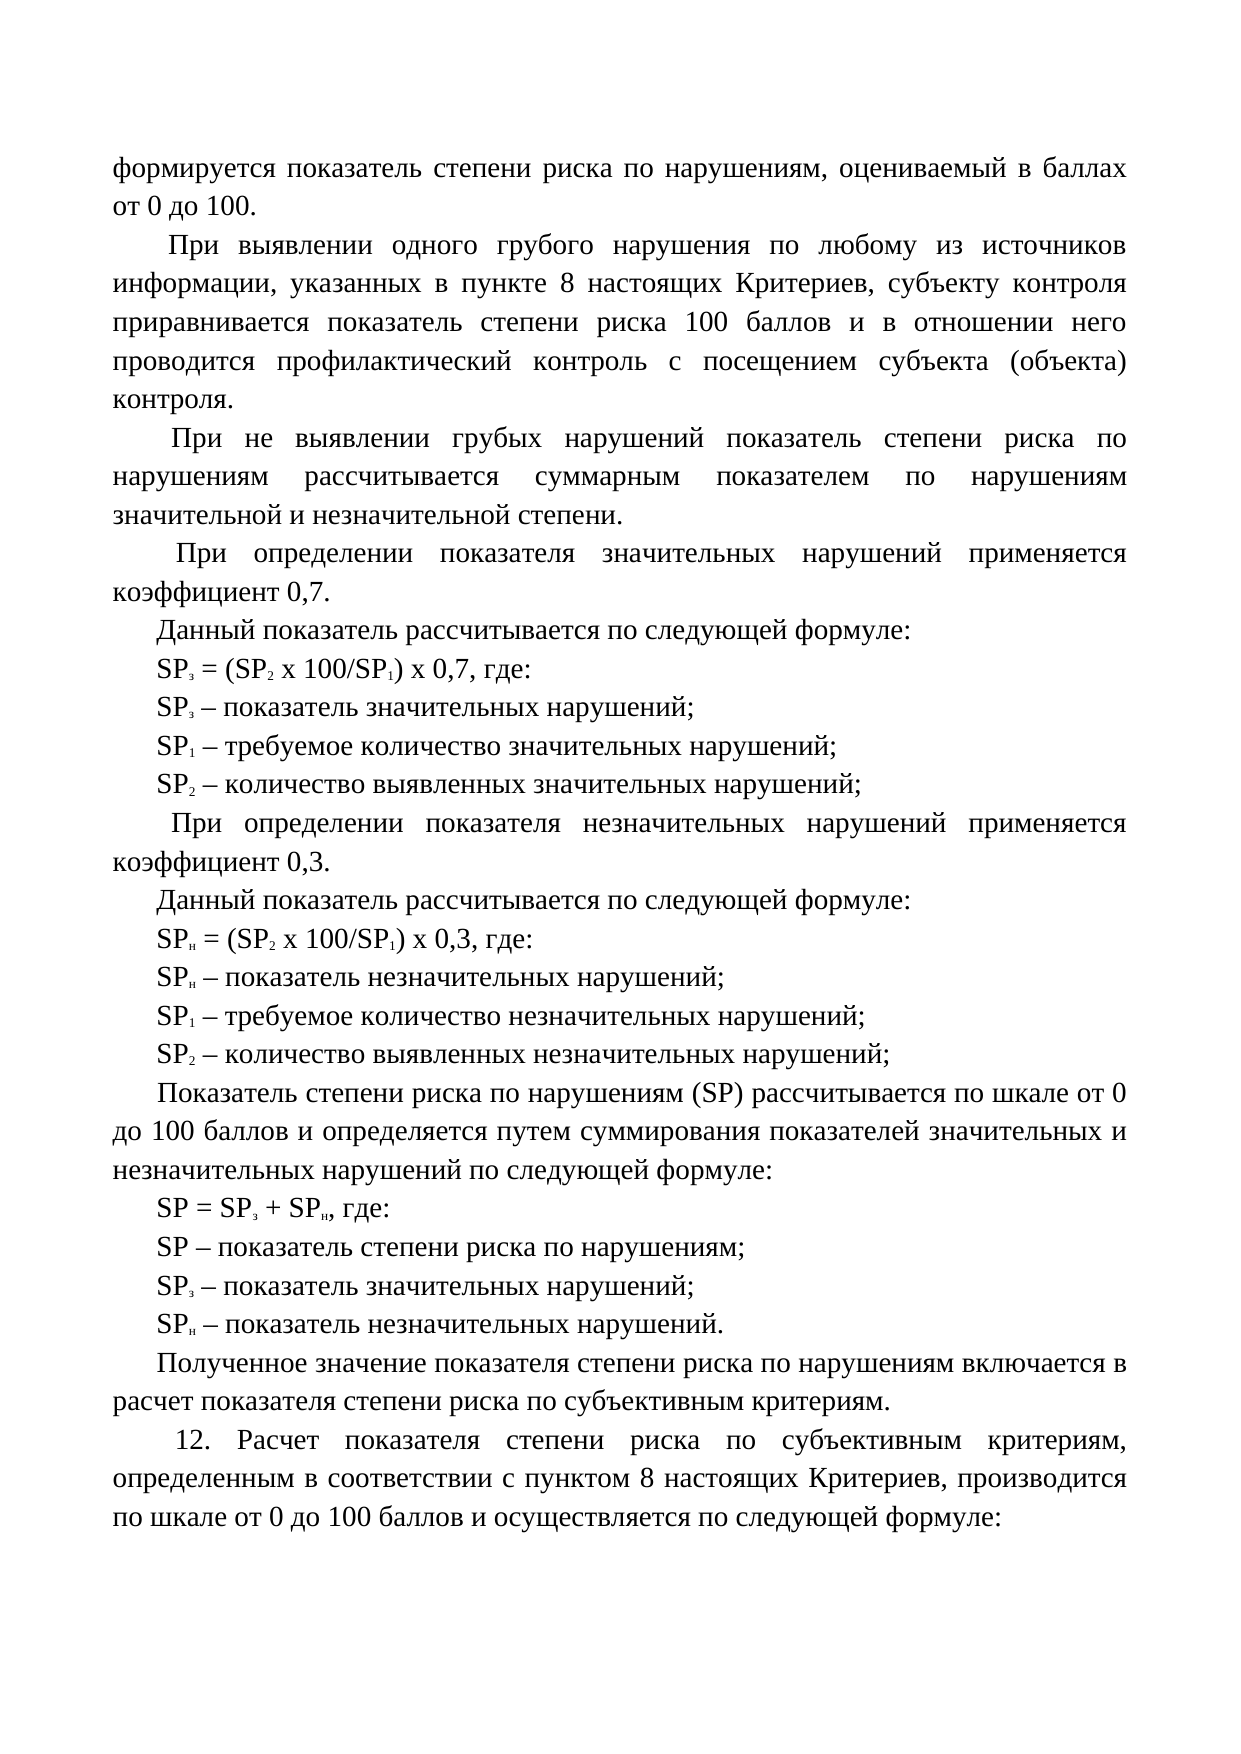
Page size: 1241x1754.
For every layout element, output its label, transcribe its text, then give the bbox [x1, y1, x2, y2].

text SРз = (SР2 х 100/SР1) х 0,7, где: [112, 651, 1128, 684]
text SР2 – количество выявленных значительных нарушений; [112, 767, 1128, 800]
text При определении показателя незначительных нарушений применяется коэффициент 0,3. [112, 805, 1128, 877]
text Данный показатель рассчитывается по следующей формуле: [112, 882, 1128, 916]
text SР1 – требуемое количество незначительных нарушений; [112, 998, 1128, 1031]
text При выявлении одного грубого нарушения по любому из источников информации, указанных в пункте 8 настоящих Критериев, субъекту контроля приравнивается показатель степени риска 100 баллов и в отношении него проводится профилактический контроль с посещением субъекта (объекта) контроля. [112, 227, 1128, 415]
text SР = SРз + SРн, где: [112, 1191, 1128, 1224]
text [112, 150, 1128, 222]
text Показатель степени риска по нарушениям (SР) рассчитывается по шкале от 0 до 100 баллов и определяется путем суммирования показателей значительных и незначительных нарушений по следующей формуле: [112, 1075, 1128, 1186]
text SРз – показатель значительных нарушений; [112, 689, 1128, 723]
text При не выявлении грубых нарушений показатель степени риска по нарушениям рассчитывается суммарным показателем по нарушениям значительной и незначительной степени. [112, 420, 1128, 530]
text SРн = (SР2 х 100/SР1) х 0,3, где: [112, 921, 1128, 954]
text SР – показатель степени риска по нарушениям; [112, 1229, 1128, 1263]
text Данный показатель рассчитывается по следующей формуле: [112, 612, 1128, 646]
text SРн – показатель незначительных нарушений; [112, 959, 1128, 993]
text Полученное значение показателя степени риска по нарушениям включается в расчет показателя степени риска по субъективным критериям. [112, 1345, 1128, 1417]
text 12. Расчет показателя степени риска по субъективным критериям, определенным в соответствии с пунктом 8 настоящих Критериев, производится по шкале от 0 до 100 баллов и осуществляется по следующей формуле: [112, 1422, 1128, 1532]
text SР2 – количество выявленных незначительных нарушений; [112, 1036, 1128, 1070]
text SРн – показатель незначительных нарушений. [112, 1306, 1128, 1340]
text SР1 – требуемое количество значительных нарушений; [112, 728, 1128, 762]
text При определении показателя значительных нарушений применяется коэффициент 0,7. [112, 535, 1128, 607]
text SРз – показатель значительных нарушений; [112, 1268, 1128, 1301]
